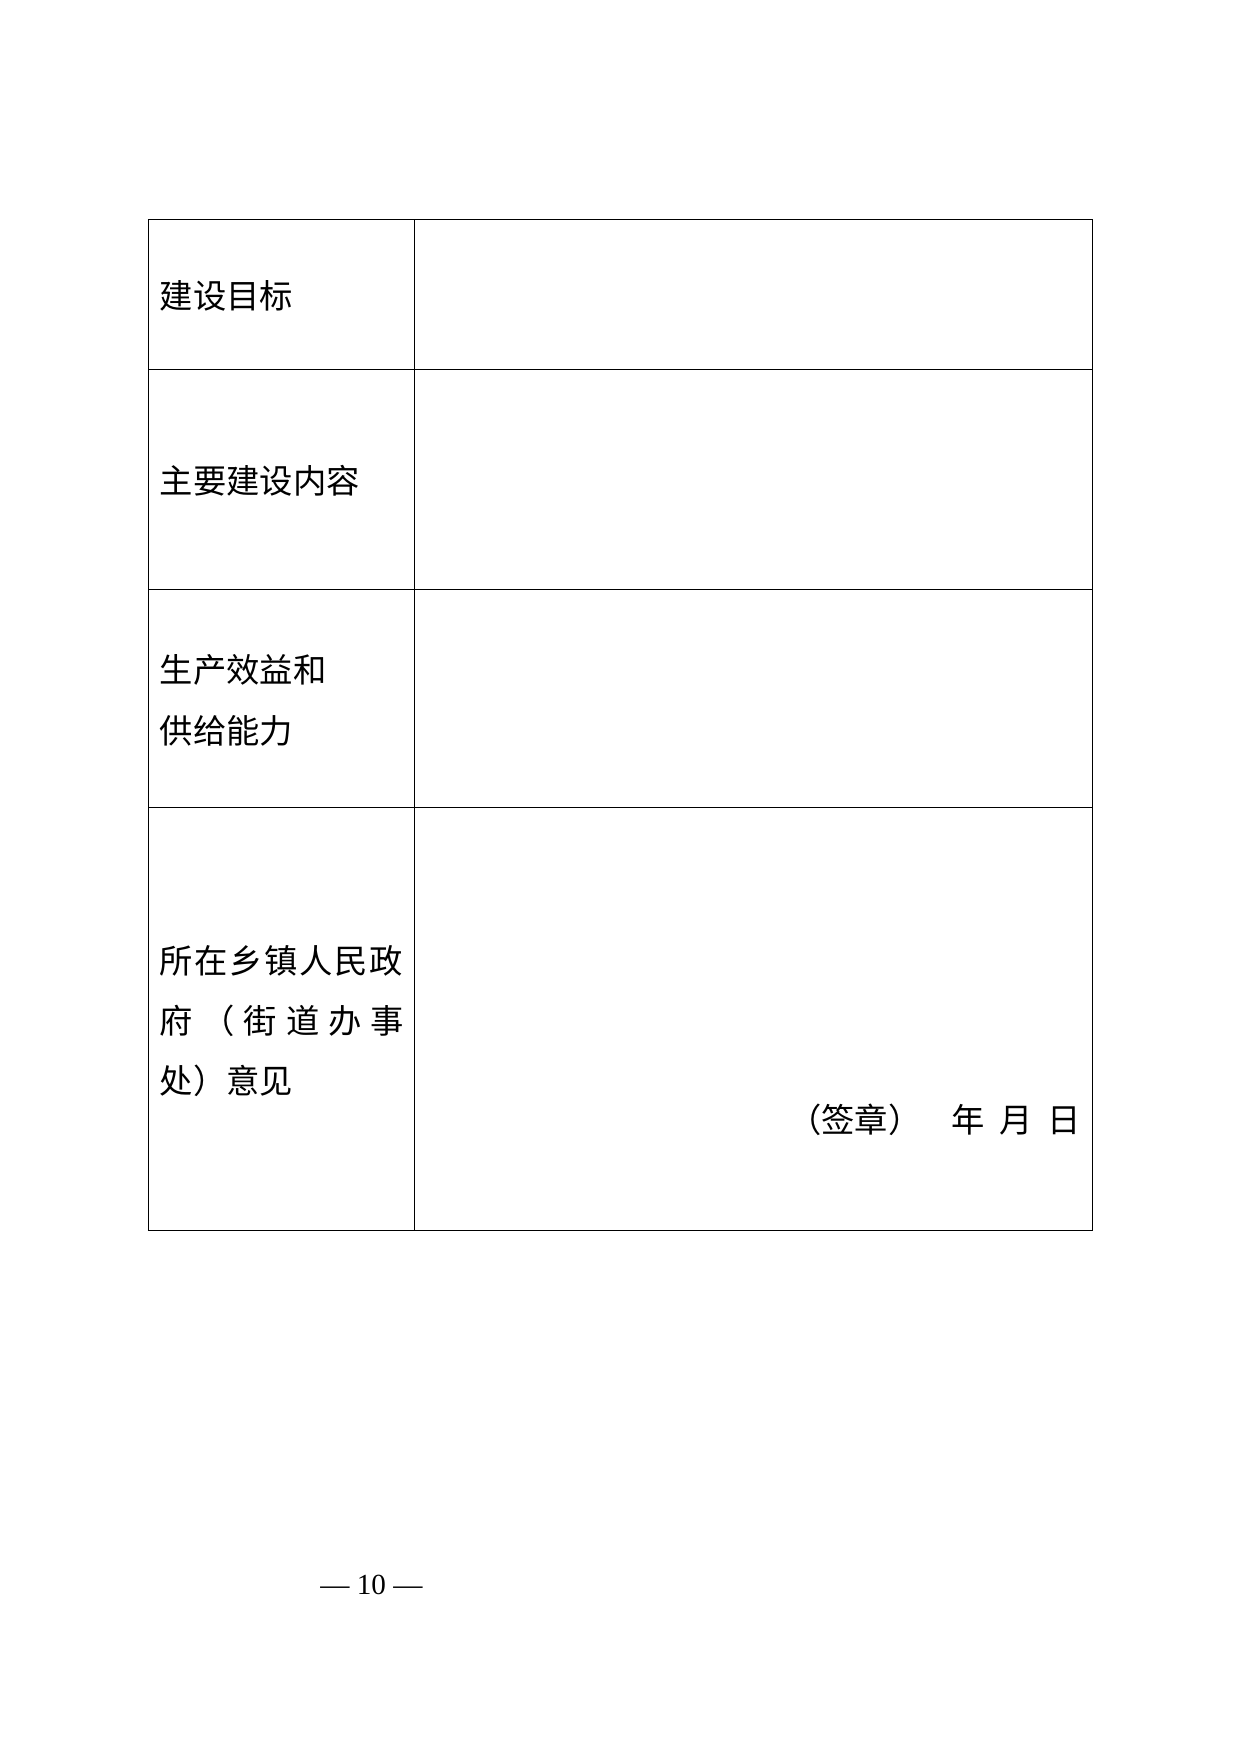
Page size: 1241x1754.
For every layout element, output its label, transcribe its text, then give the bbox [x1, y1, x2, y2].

table_cell [415, 590, 1092, 807]
table_cell 建设目标 [149, 220, 414, 368]
table_cell [415, 220, 1092, 368]
table_cell 所在乡镇人民政府（街道办事处）意见 [149, 808, 414, 1230]
table_cell 生产效益和 供给能力 [149, 590, 414, 807]
table_cell [415, 370, 1092, 588]
table_cell （签章） 年 月 日 [415, 808, 1092, 1230]
table_cell 主要建设内容 [149, 370, 414, 588]
